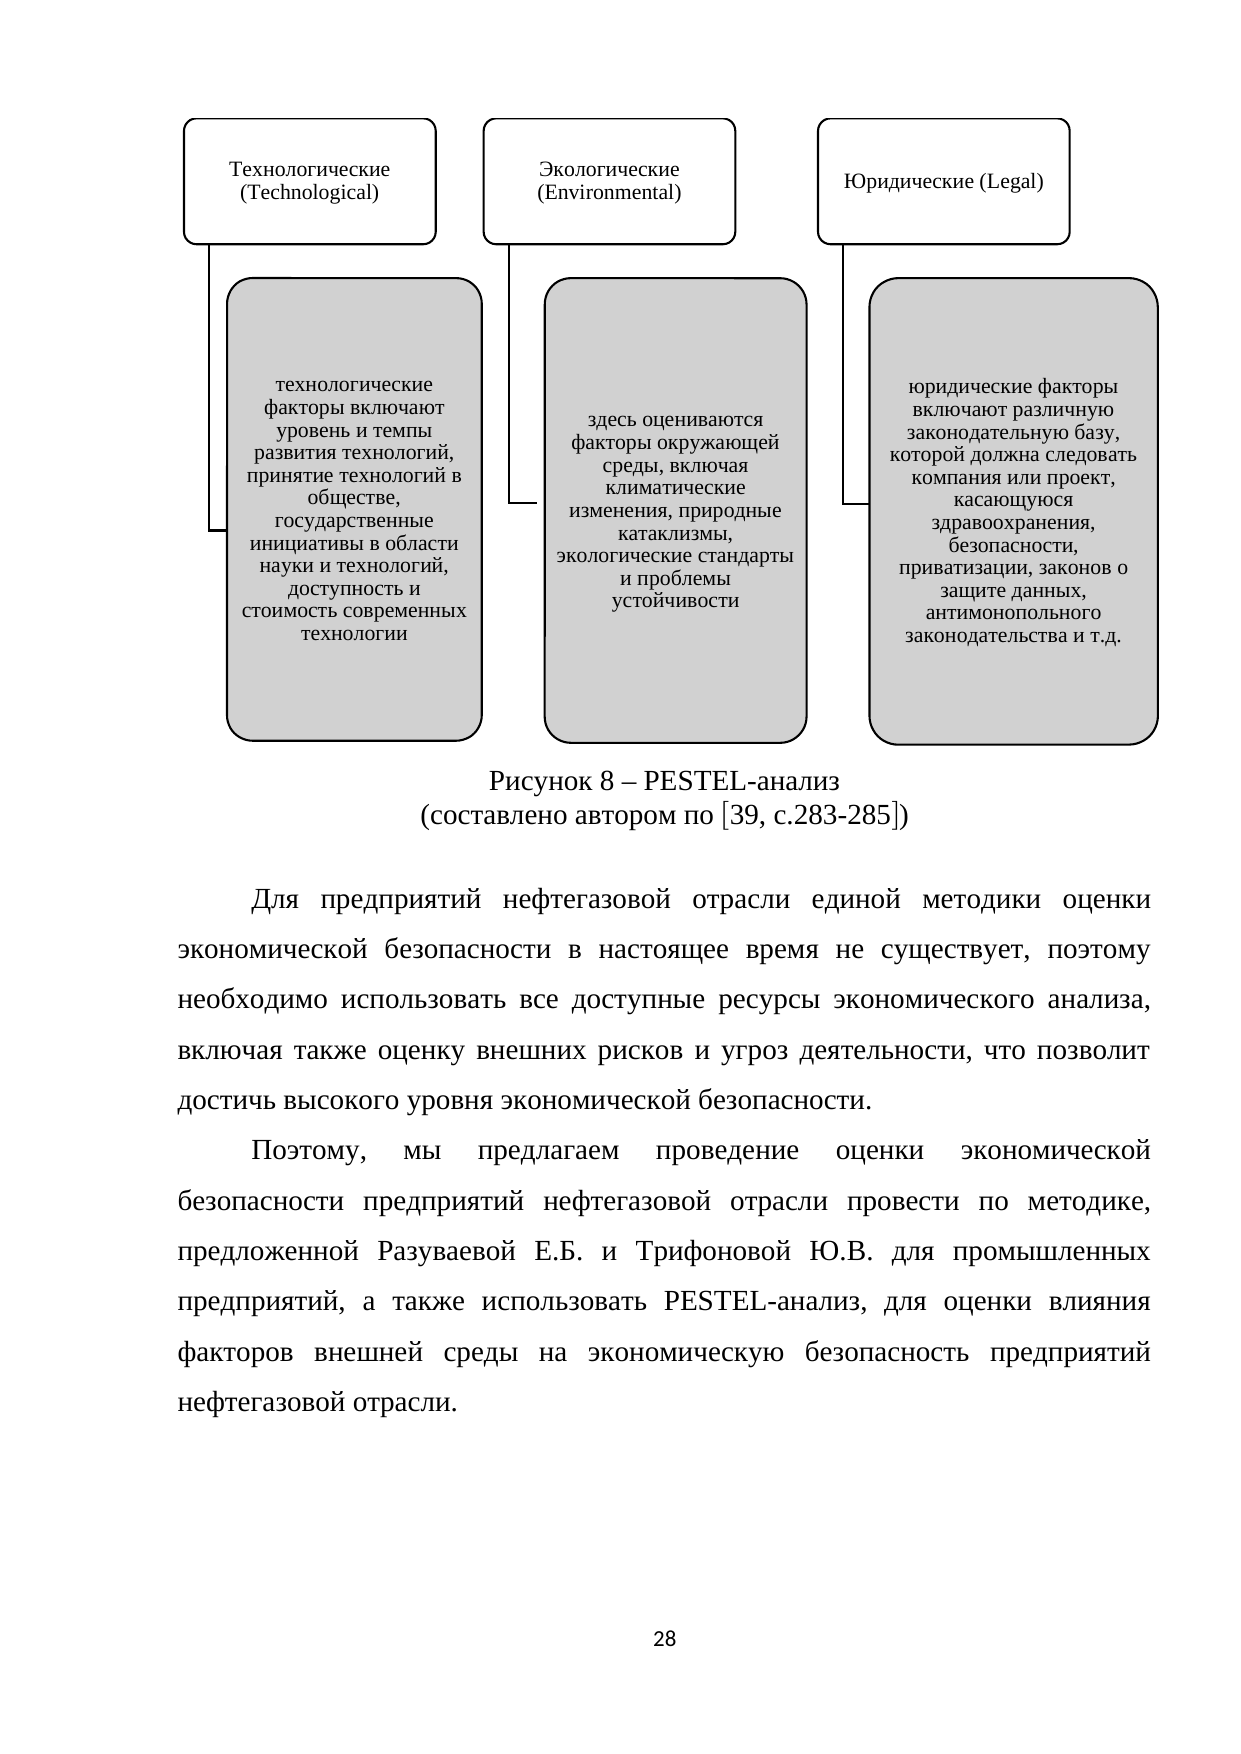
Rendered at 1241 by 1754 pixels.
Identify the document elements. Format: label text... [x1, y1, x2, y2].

list (составлено автором по 39, с.283-285) [177, 797, 1152, 831]
list Для предприятий нефтегазовой отрасли единой методики оценки экономической безопасности в настоящее время не существует, поэтому необходимо использовать все доступные ресурсы экономического анализа, включая также оценку внешних рисков и угроз деятельности, что позволит достичь высокого уровня экономической безопасности. [177, 881, 1152, 1116]
list Рисунок 8 – PESTEL-анализ [177, 763, 1152, 797]
list Поэтому, мы предлагаем проведение оценки экономической безопасности предприятий нефтегазовой отрасли провести по методике, предложенной Разуваевой Е.Б. и Трифоновой Ю.В. для промышленных предприятий, а также использовать PESTEL-анализ, для оценки влияния факторов внешней среды на экономическую безопасность предприятий нефтегазовой отрасли. [177, 1132, 1152, 1418]
